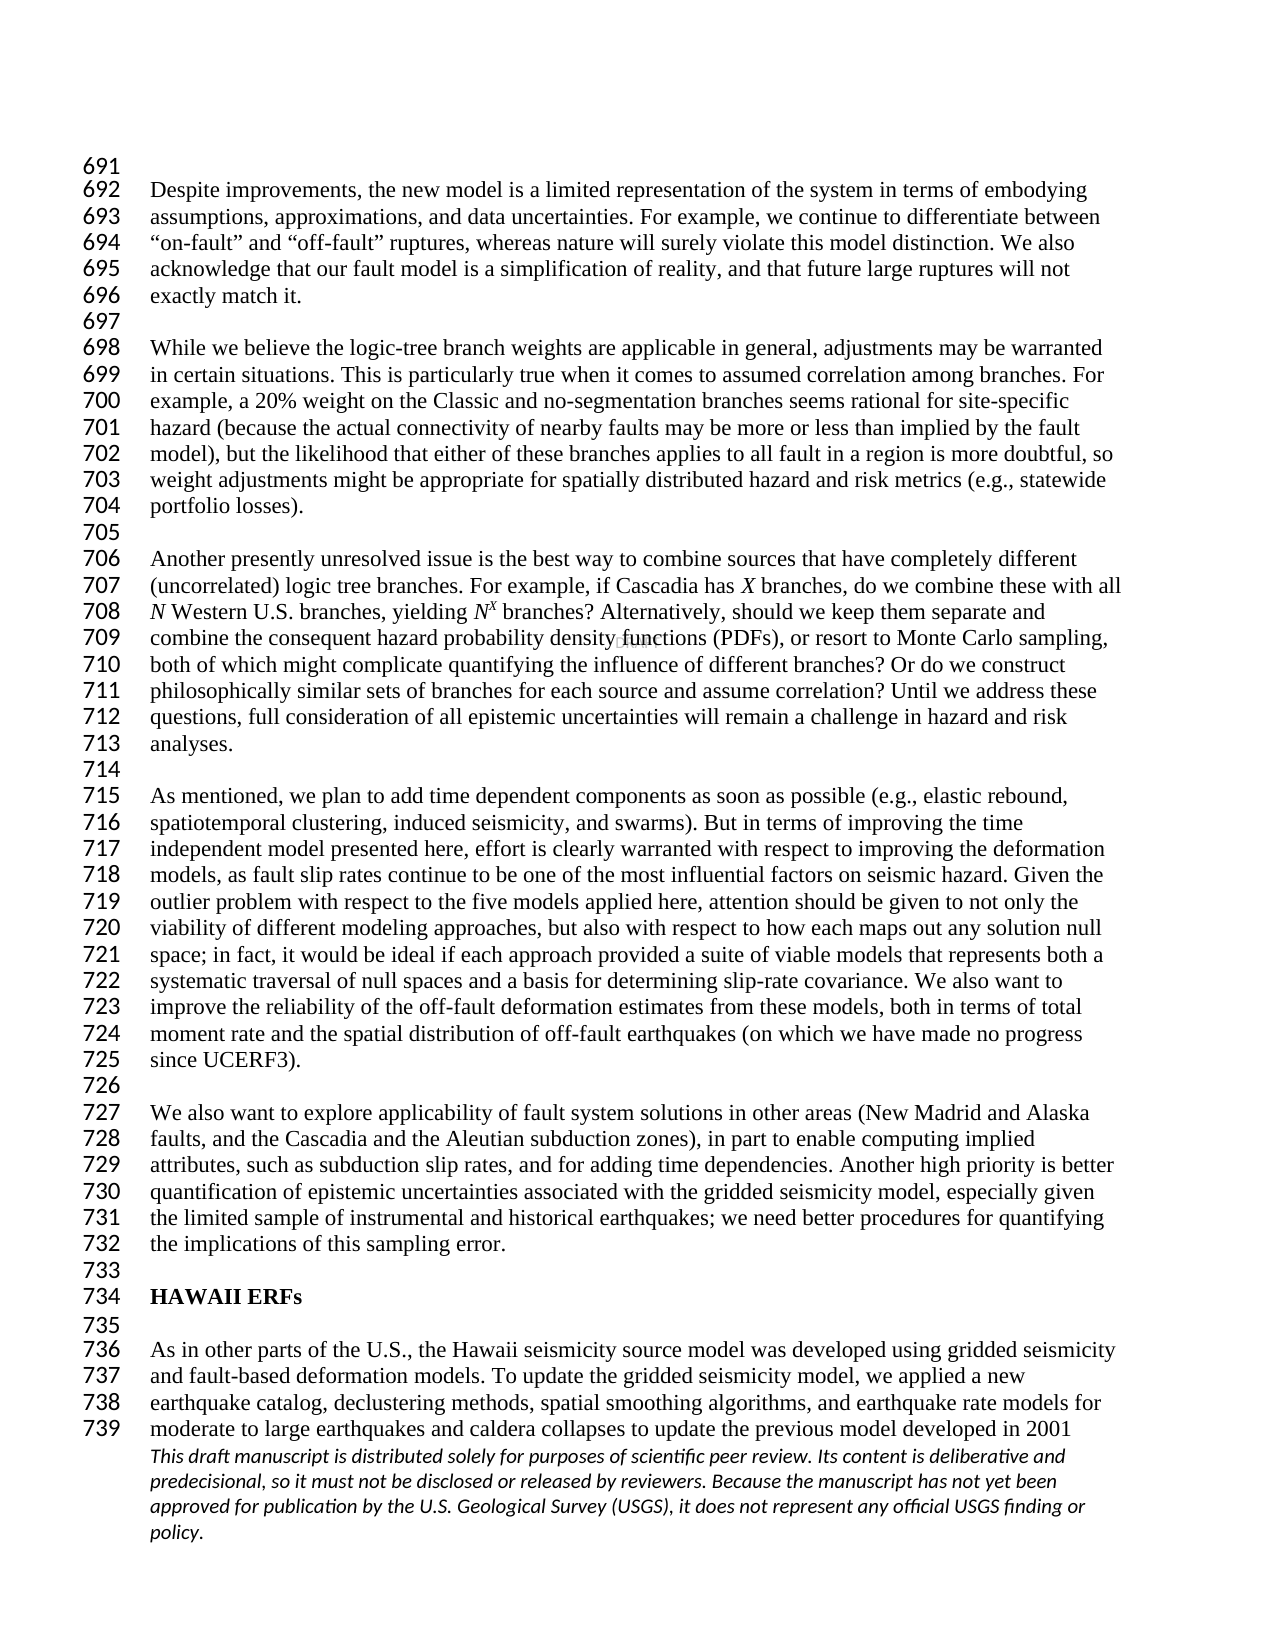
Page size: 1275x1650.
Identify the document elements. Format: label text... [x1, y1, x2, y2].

text While we believe the logic-tree branch weights are applicable in general, adjustments may be warranted in certain situations. This is particularly true when it comes to assumed correlation among branches. For example, a 20% weight on the Classic and no-segmentation branches seems rational for site-specific hazard (because the actual connectivity of nearby faults may be more or less than implied by the fault model), but the likelihood that either of these branches applies to all fault in a region is more doubtful, so weight adjustments might be appropriate for spatially distributed hazard and risk metrics (e.g., statewide portfolio losses). [150, 334, 1125, 519]
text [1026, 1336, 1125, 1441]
text Another presently unresolved issue is the best way to combine sources that have completely different (uncorrelated) logic tree branches. For example, if Cascadia has X branches, do we combine these with all N Western U.S. branches, yielding NX branches? Alternatively, should we keep them separate and combine the consequent hazard probability density functions (PDFs), or resort to Monte Carlo sampling, both of which might complicate quantifying the influence of different branches? Or do we construct philosophically similar sets of branches for each source and assume correlation? Until we address these questions, full consideration of all epistemic uncertainties will remain a challenge in hazard and risk analyses. [150, 545, 1125, 756]
text Despite improvements, the new model is a limited representation of the system in terms of embodying assumptions, approximations, and data uncertainties. For example, we continue to differentiate between “on-fault” and “off-fault” ruptures, whereas nature will surely violate this model distinction. We also acknowledge that our fault model is a simplification of reality, and that future large ruptures will not exactly match it. [150, 176, 1125, 308]
text As mentioned, we plan to add time dependent components as soon as possible (e.g., elastic rebound, spatiotemporal clustering, induced seismicity, and swarms). But in terms of improving the time independent model presented here, effort is clearly warranted with respect to improving the deformation models, as fault slip rates continue to be one of the most influential factors on seismic hazard. Given the outlier problem with respect to the five models applied here, attention should be given to not only the viability of different modeling approaches, but also with respect to how each maps out any solution null space; in fact, it would be ideal if each approach provided a suite of viable models that represents both a systematic traversal of null spaces and a basis for determining slip-rate covariance. We also want to improve the reliability of the off-fault deformation estimates from these models, both in terms of total moment rate and the spatial distribution of off-fault earthquakes (on which we have made no progress since UCERF3). [150, 782, 1125, 1072]
text We also want to explore applicability of fault system solutions in other areas (New Madrid and Alaska faults, and the Cascadia and the Aleutian subduction zones), in part to enable computing implied attributes, such as subduction slip rates, and for adding time dependencies. Another high priority is better quantification of epistemic uncertainties associated with the gridded seismicity model, especially given the limited sample of instrumental and historical earthquakes; we need better procedures for quantifying the implications of this sampling error. [150, 1099, 1125, 1257]
text HAWAII ERFs [150, 1283, 1125, 1309]
